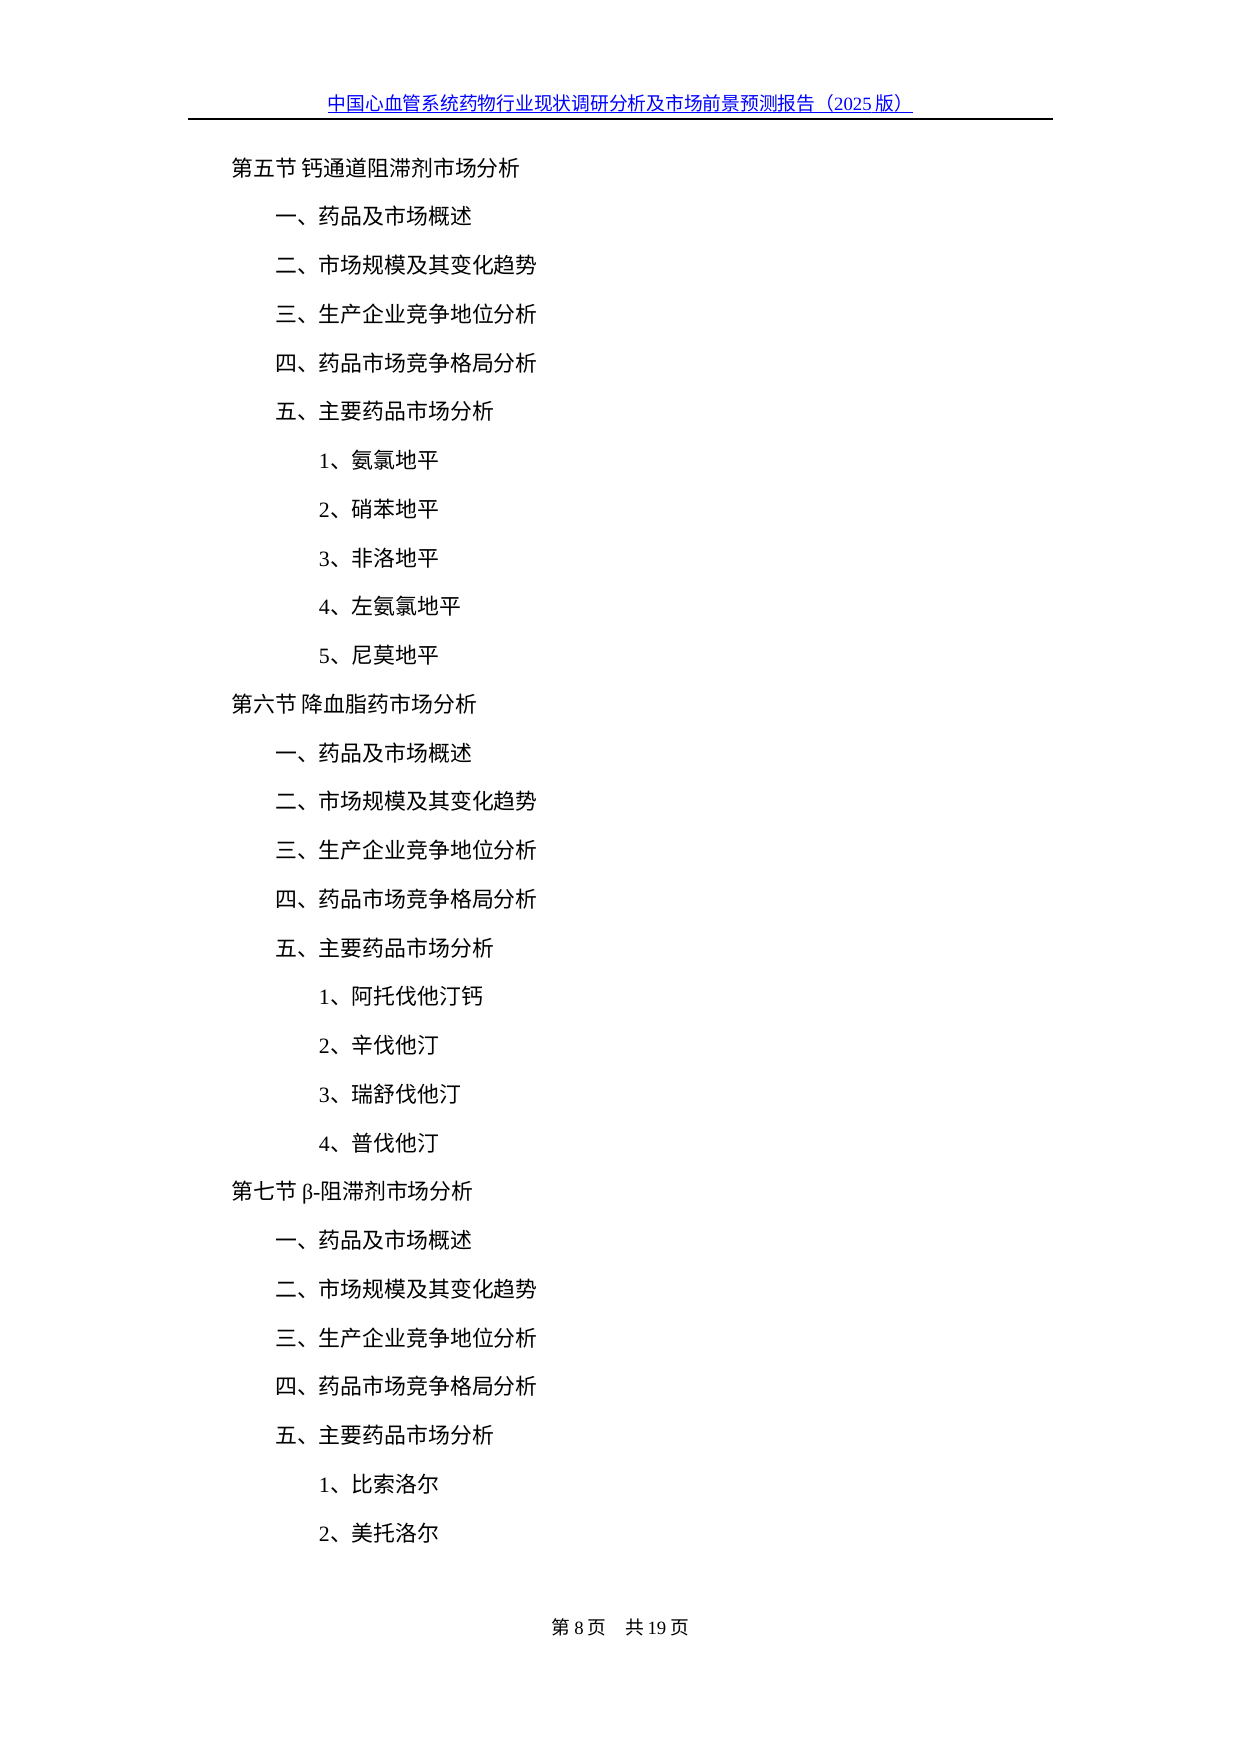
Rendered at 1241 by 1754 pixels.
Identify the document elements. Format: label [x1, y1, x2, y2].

text [187, 150, 1053, 1548]
